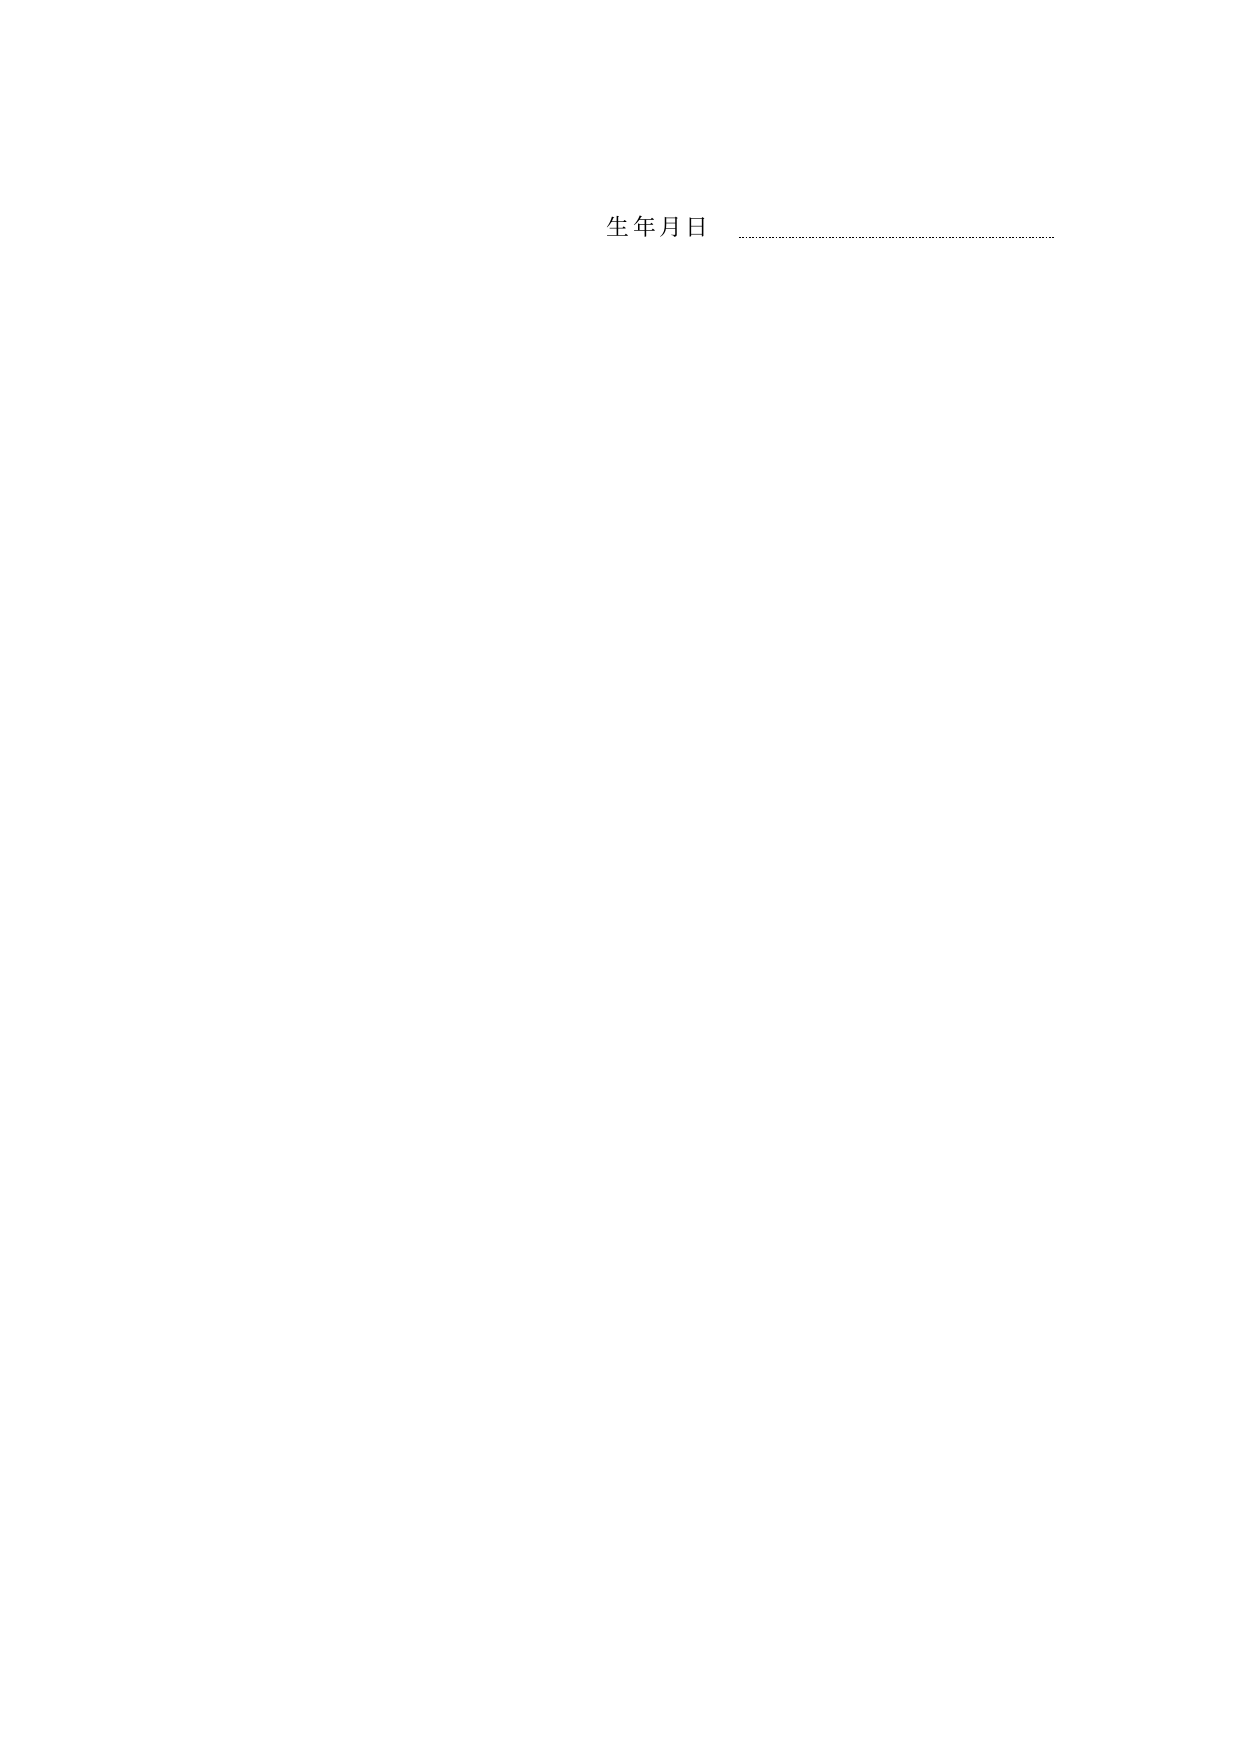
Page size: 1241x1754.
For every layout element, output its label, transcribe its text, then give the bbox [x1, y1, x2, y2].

text 生年月日 [185, 208, 1055, 242]
